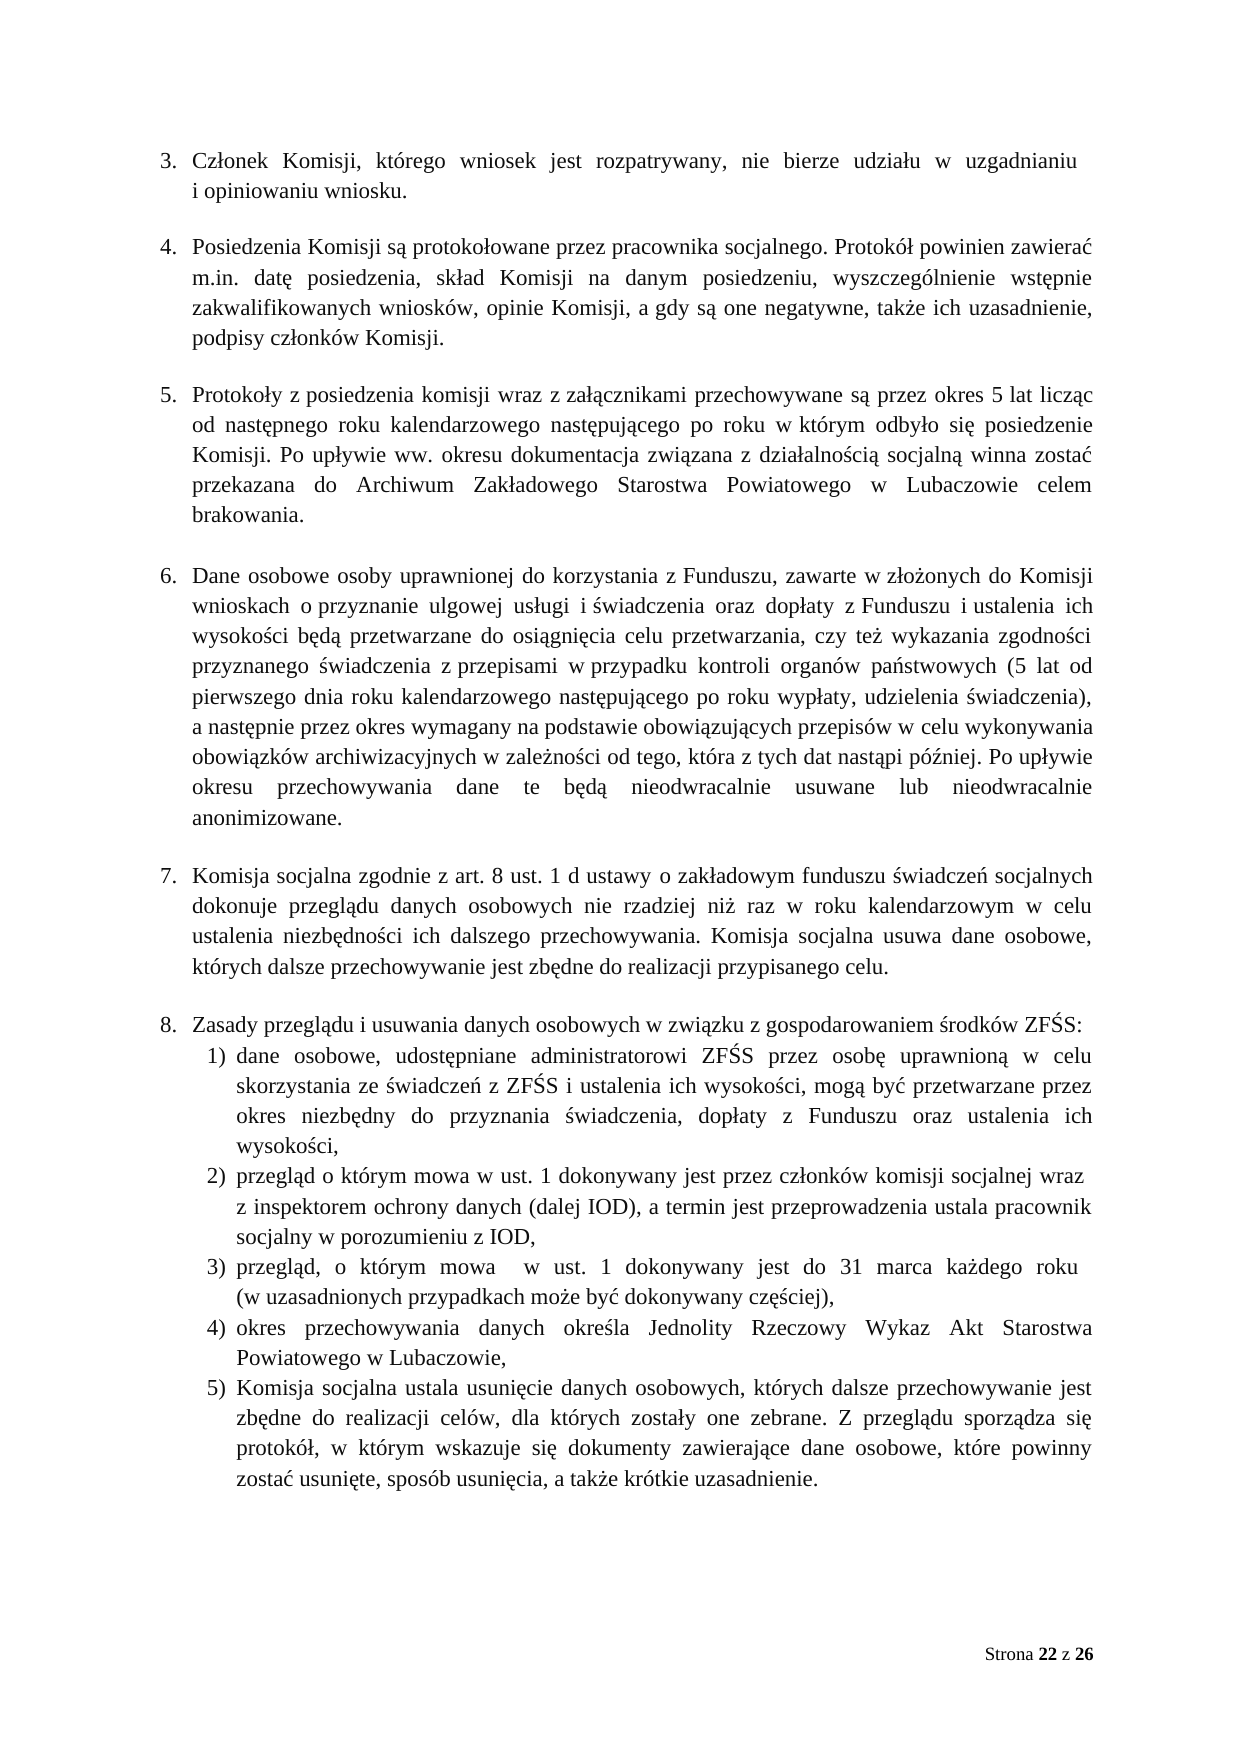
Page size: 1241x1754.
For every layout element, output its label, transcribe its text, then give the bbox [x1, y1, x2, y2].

list Komisja socjalna ustala usunięcie danych osobowych, których dalsze przechowywanie jest zbędne do realizacji celów, dla których zostały one zebrane. Z przeglądu sporządza się protokół, w którym wskazuje się dokumenty zawierające dane osobowe, które powinny zostać usunięte, sposób usunięcia, a także krótkie uzasadnienie. [207, 1374, 1093, 1491]
list Protokoły z posiedzenia komisji wraz z załącznikami przechowywane są przez okres 5 lat licząc od następnego roku kalendarzowego następującego po roku w którym odbyło się posiedzenie Komisji. Po upływie ww. okresu dokumentacja związana z działalnością socjalną winna zostać przekazana do Archiwum Zakładowego Starostwa Powiatowego w Lubaczowie celem brakowania. [177, 381, 1093, 528]
list Posiedzenia Komisji są protokołowane przez pracownika socjalnego. Protokół powinien zawierać m.in. datę posiedzenia, skład Komisji na danym posiedzeniu, wyszczególnienie wstępnie zakwalifikowanych wniosków, opinie Komisji, a gdy są one negatywne, także ich uzasadnienie, podpisy członków Komisji. [177, 233, 1093, 350]
list przegląd o którym mowa w ust. 1 dokonywany jest przez członków komisji socjalnej wraz z inspektorem ochrony danych (dalej IOD), a termin jest przeprowadzenia ustala pracownik socjalny w porozumieniu z IOD, [207, 1162, 1093, 1249]
list okres przechowywania danych określa Jednolity Rzeczowy Wykaz Akt Starostwa Powiatowego w Lubaczowie, [207, 1313, 1093, 1370]
list Członek Komisji, którego wniosek jest rozpatrywany, nie bierze udziału w uzgadnianiu i opiniowaniu wniosku. [177, 147, 1093, 203]
list dane osobowe, udostępniane administratorowi ZFŚS przez osobę uprawnioną w celu skorzystania ze świadczeń z ZFŚS i ustalenia ich wysokości, mogą być przetwarzane przez okres niezbędny do przyznania świadczenia, dopłaty z Funduszu oraz ustalenia ich wysokości, [207, 1042, 1093, 1159]
list Dane osobowe osoby uprawnionej do korzystania z Funduszu, zawarte w złożonych do Komisji wnioskach o przyznanie ulgowej usługi i świadczenia oraz dopłaty z Funduszu i ustalenia ich wysokości będą przetwarzane do osiągnięcia celu przetwarzania, czy też wykazania zgodności przyznanego świadczenia z przepisami w przypadku kontroli organów państwowych (5 lat od pierwszego dnia roku kalendarzowego następującego po roku wypłaty, udzielenia świadczenia), a następnie przez okres wymagany na podstawie obowiązujących przepisów w celu wykonywania obowiązków archiwizacyjnych w zależności od tego, która z tych dat nastąpi później. Po upływie okresu przechowywania dane te będą nieodwracalnie usuwane lub nieodwracalnie anonimizowane. [177, 562, 1093, 830]
list Komisja socjalna zgodnie z art. 8 ust. 1 d ustawy o zakładowym funduszu świadczeń socjalnych dokonuje przeglądu danych osobowych nie rzadziej niż raz w roku kalendarzowym w celu ustalenia niezbędności ich dalszego przechowywania. Komisja socjalna usuwa dane osobowe, których dalsze przechowywanie jest zbędne do realizacji przypisanego celu. [177, 862, 1093, 979]
list Zasady przeglądu i usuwania danych osobowych w związku z gospodarowaniem środków ZFŚS: [177, 1011, 1093, 1038]
list przegląd, o którym mowa w ust. 1 dokonywany jest do 31 marca każdego roku (w uzasadnionych przypadkach może być dokonywany częściej), [207, 1253, 1093, 1310]
